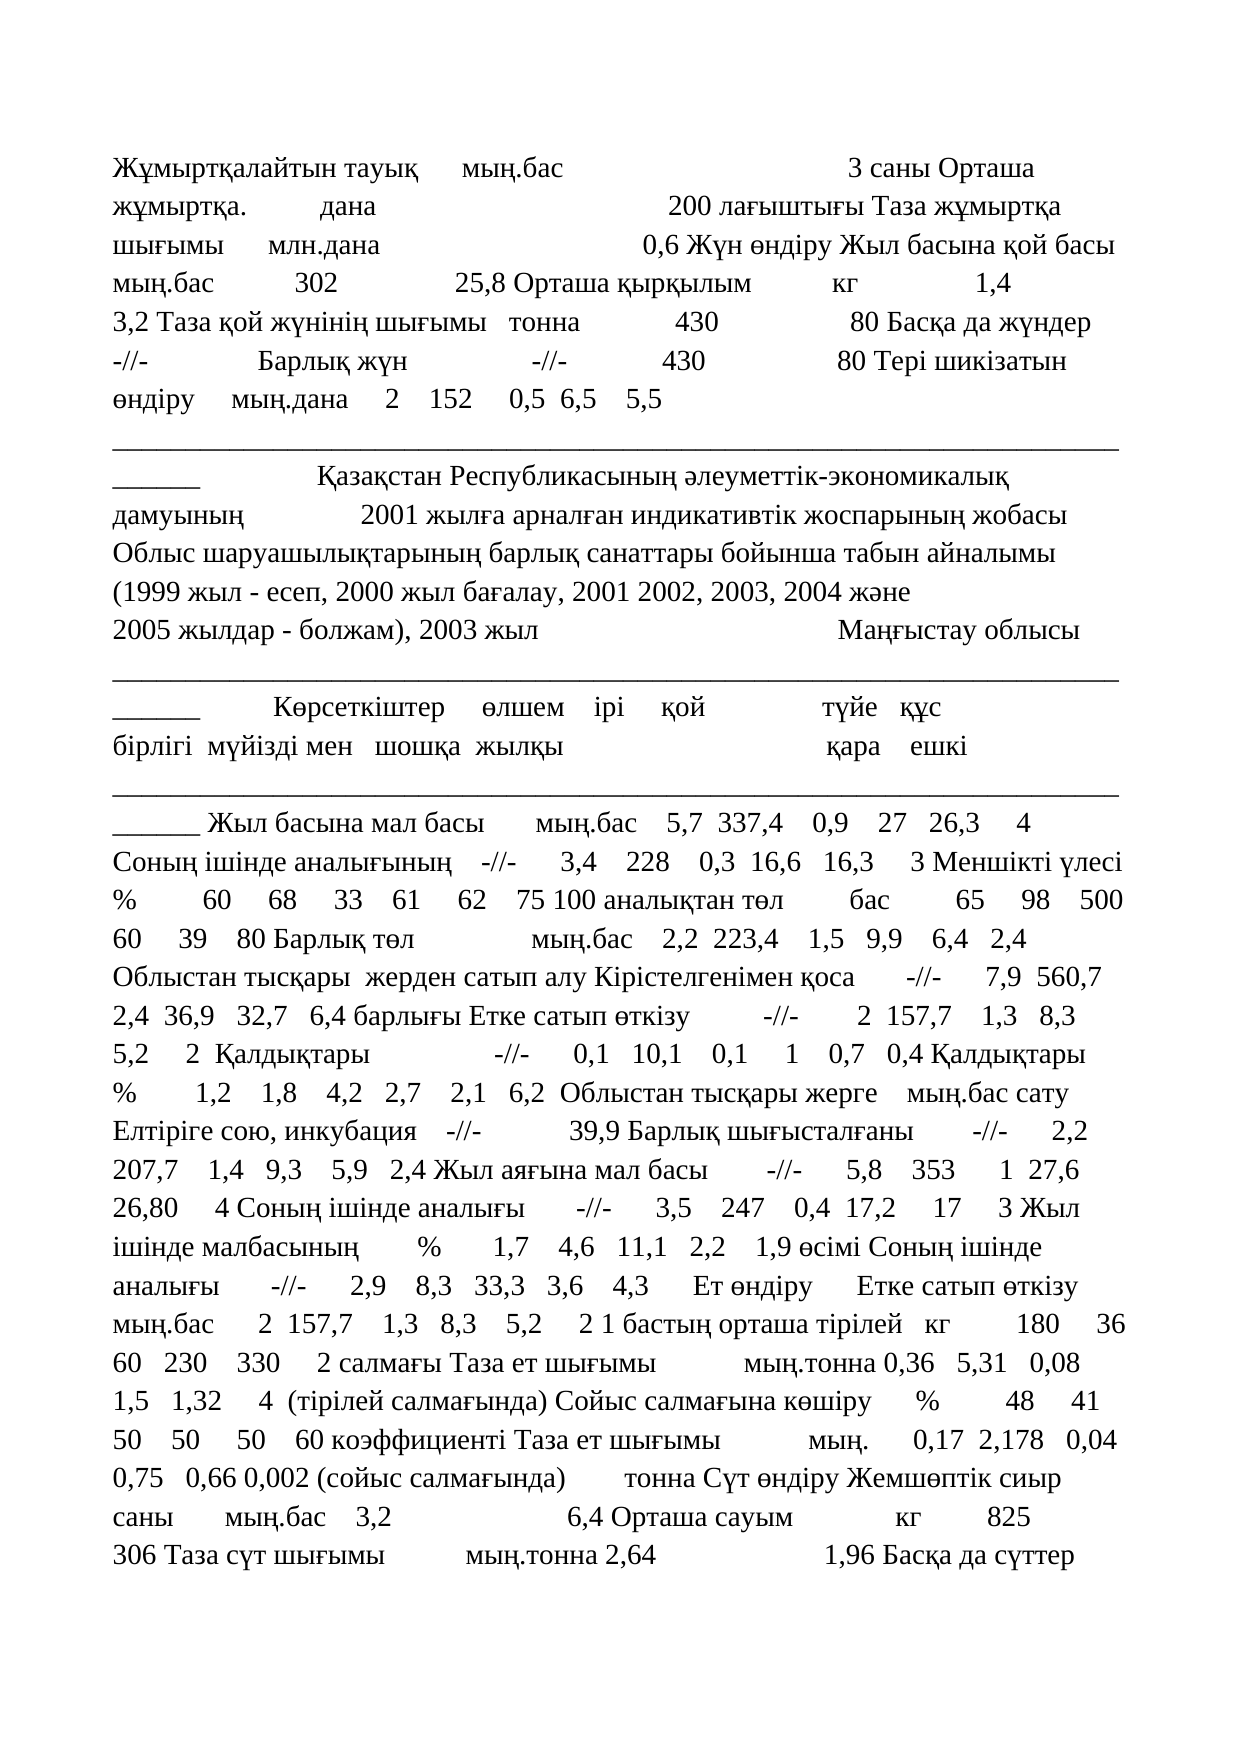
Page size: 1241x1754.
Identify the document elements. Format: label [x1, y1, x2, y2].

text [112, 150, 1128, 1571]
